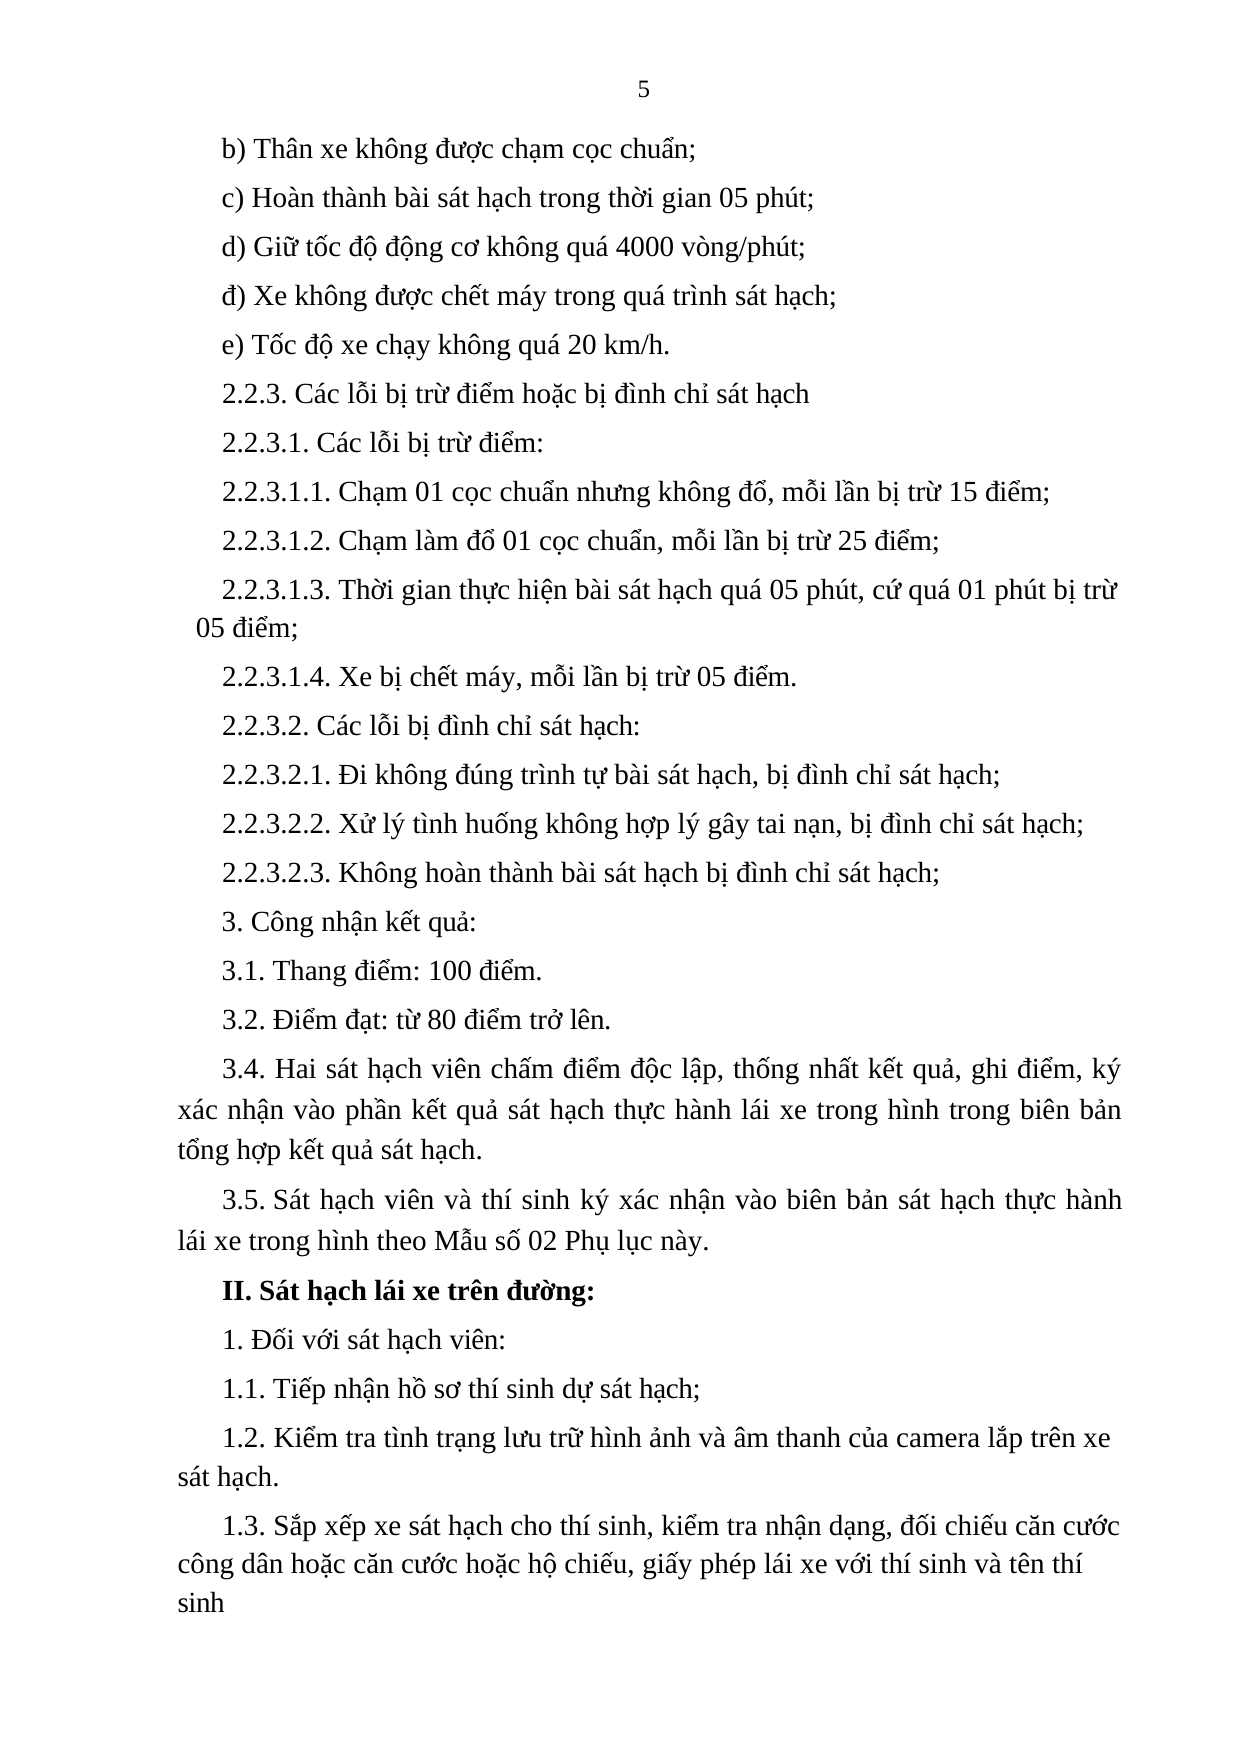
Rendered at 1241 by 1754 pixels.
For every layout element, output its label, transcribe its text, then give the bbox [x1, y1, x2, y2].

list Sát hạch viên và thí sinh ký xác nhận vào biên bản sát hạch thực hành lái xe trong hình theo Mẫu số 02 Phụ lục này. [177, 1182, 1123, 1256]
list Kiểm tra tình trạng lưu trữ hình ảnh và âm thanh của camera lắp trên xe sát hạch. [177, 1420, 1123, 1492]
list Hoàn thành bài sát hạch trong thời gian 05 phút; [221, 180, 1221, 213]
list Xe bị chết máy, mỗi lần bị trừ 05 điểm. [222, 659, 1221, 693]
list Chạm 01 cọc chuẩn nhưng không đổ, mỗi lần bị trừ 15 điểm; [222, 474, 1221, 507]
list Sát hạch lái xe trên đường: [222, 1273, 1221, 1307]
list Đi không đúng trình tự bài sát hạch, bị đình chỉ sát hạch; [222, 757, 1221, 791]
text đ) Xe không được chết máy trong quá trình sát hạch; [221, 278, 1221, 311]
list Các lỗi bị đình chỉ sát hạch: [222, 708, 1221, 742]
list Thời gian thực hiện bài sát hạch quá 05 phút, cứ quá 01 phút bị trừ 05 điểm; [196, 572, 1123, 644]
list Giữ tốc độ động cơ không quá 4000 vòng/phút; [221, 229, 1221, 262]
list Các lỗi bị trừ điểm: [222, 425, 1221, 458]
list Thân xe không được chạm cọc chuẩn; [221, 131, 1221, 164]
list Điểm đạt: từ 80 điểm trở lên. [222, 1002, 1221, 1036]
list Chạm làm đổ 01 cọc chuẩn, mỗi lần bị trừ 25 điểm; [222, 523, 1221, 557]
list Tốc độ xe chạy không quá 20 km/h. [221, 327, 1221, 361]
list Hai sát hạch viên chấm điểm độc lập, thống nhất kết quả, ghi điểm, ký xác nhận vào phần kết quả sát hạch thực hành lái xe trong hình trong biên bản tổng hợp kết quả sát hạch. [177, 1052, 1123, 1166]
list Tiếp nhận hồ sơ thí sinh dự sát hạch; [222, 1371, 1221, 1405]
list Các lỗi bị trừ điểm hoặc bị đình chỉ sát hạch [222, 376, 1221, 409]
list Công nhận kết quả: [221, 904, 1221, 938]
list Đối với sát hạch viên: [222, 1322, 1221, 1356]
list Xử lý tình huống không hợp lý gây tai nạn, bị đình chỉ sát hạch; [222, 806, 1221, 840]
list Sắp xếp xe sát hạch cho thí sinh, kiểm tra nhận dạng, đối chiếu căn cước công dân hoặc căn cước hoặc hộ chiếu, giấy phép lái xe với thí sinh và tên thí sinh [177, 1508, 1123, 1618]
list Thang điểm: 100 điểm. [221, 953, 1221, 987]
list Không hoàn thành bài sát hạch bị đình chỉ sát hạch; [222, 856, 1221, 889]
